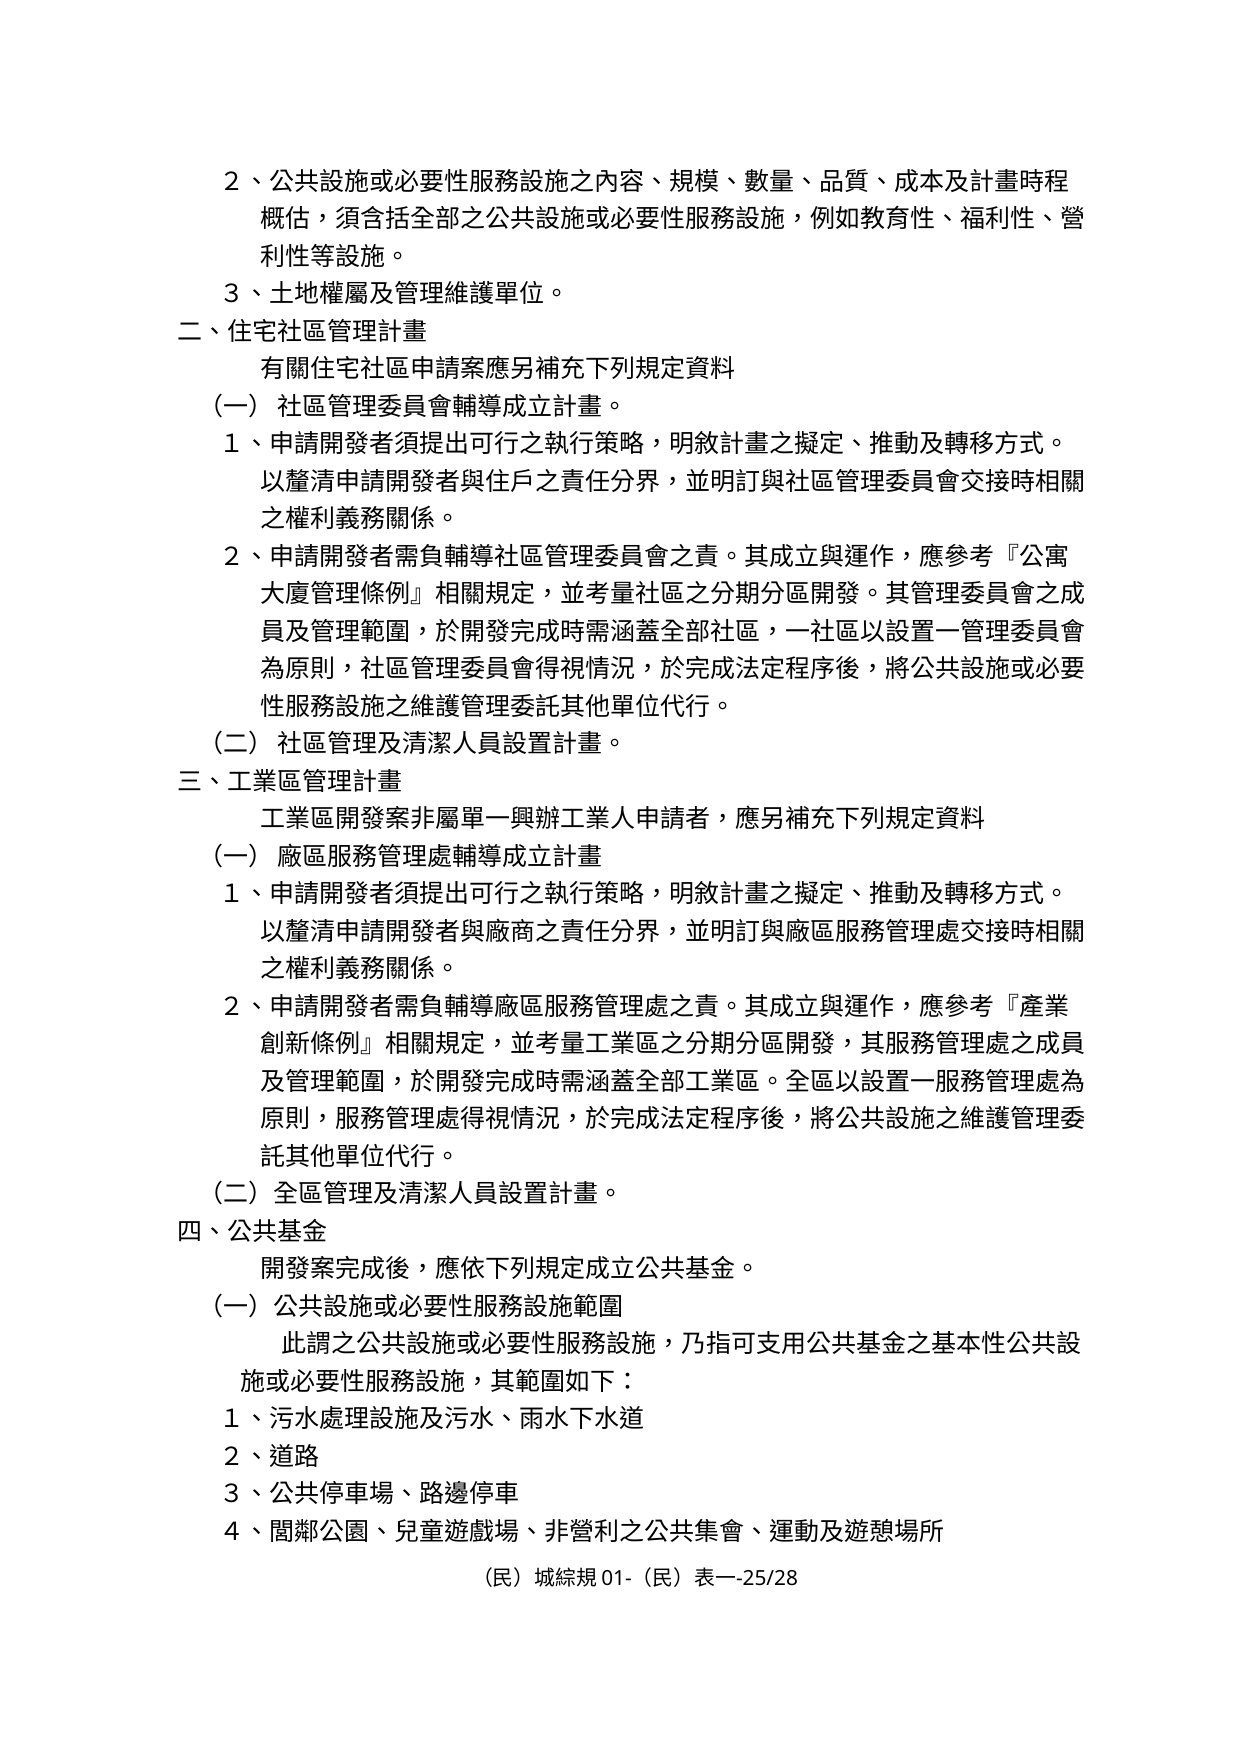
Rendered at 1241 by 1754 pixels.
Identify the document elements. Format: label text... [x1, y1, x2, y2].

text １、申請開發者須提出可行之執行策略，明敘計畫之擬定、推動及轉移方式。以釐清申請開發者與住戶之責任分界，並明訂與社區管理委員會交接時相關之權利義務關係。 [219, 423, 1092, 536]
text （二）全區管理及清潔人員設置計畫。 [198, 1173, 1092, 1211]
text ３、土地權屬及管理維護單位。 [219, 273, 1092, 311]
text 有關住宅社區申請案應另補充下列規定資料 [219, 348, 1092, 386]
text ２、道路 [219, 1436, 1092, 1473]
text （二） 社區管理及清潔人員設置計畫。 [198, 723, 1092, 761]
text （一） 廠區服務管理處輔導成立計畫 [198, 836, 1092, 873]
text （一）公共設施或必要性服務設施範圍 [198, 1286, 1092, 1323]
text 二、住宅社區管理計畫 [177, 311, 1092, 348]
text ３、公共停車場、路邊停車 [219, 1473, 1092, 1511]
text 工業區開發案非屬單一興辦工業人申請者，應另補充下列規定資料 [219, 798, 1092, 836]
text 開發案完成後，應依下列規定成立公共基金。 [219, 1248, 1092, 1286]
text ４、閭鄰公園、兒童遊戲場、非營利之公共集會、運動及遊憩場所 [219, 1511, 1092, 1548]
text ２、申請開發者需負輔導廠區服務管理處之責。其成立與運作，應參考『產業創新條例』相關規定，並考量工業區之分期分區開發，其服務管理處之成員及管理範圍，於開發完成時需涵蓋全部工業區。全區以設置一服務管理處為原則，服務管理處得視情況，於完成法定程序後，將公共設施之維護管理委託其他單位代行。 [219, 986, 1092, 1173]
text １、申請開發者須提出可行之執行策略，明敘計畫之擬定、推動及轉移方式。以釐清申請開發者與廠商之責任分界，並明訂與廠區服務管理處交接時相關之權利義務關係。 [219, 873, 1092, 986]
text 三、工業區管理計畫 [177, 761, 1092, 798]
text １、污水處理設施及污水、雨水下水道 [219, 1398, 1092, 1436]
text ２、公共設施或必要性服務設施之內容、規模、數量、品質、成本及計畫時程概估，須含括全部之公共設施或必要性服務設施，例如教育性、福利性、營利性等設施。 [219, 161, 1092, 273]
text ２、申請開發者需負輔導社區管理委員會之責。其成立與運作，應參考『公寓大廈管理條例』相關規定，並考量社區之分期分區開發。其管理委員會之成員及管理範圍，於開發完成時需涵蓋全部社區，一社區以設置一管理委員會為原則，社區管理委員會得視情況，於完成法定程序後，將公共設施或必要性服務設施之維護管理委託其他單位代行。 [219, 536, 1092, 723]
text 四、公共基金 [177, 1211, 1092, 1248]
text 此謂之公共設施或必要性服務設施，乃指可支用公共基金之基本性公共設施或必要性服務設施，其範圍如下： [240, 1323, 1092, 1398]
text （一） 社區管理委員會輔導成立計畫。 [198, 386, 1092, 423]
